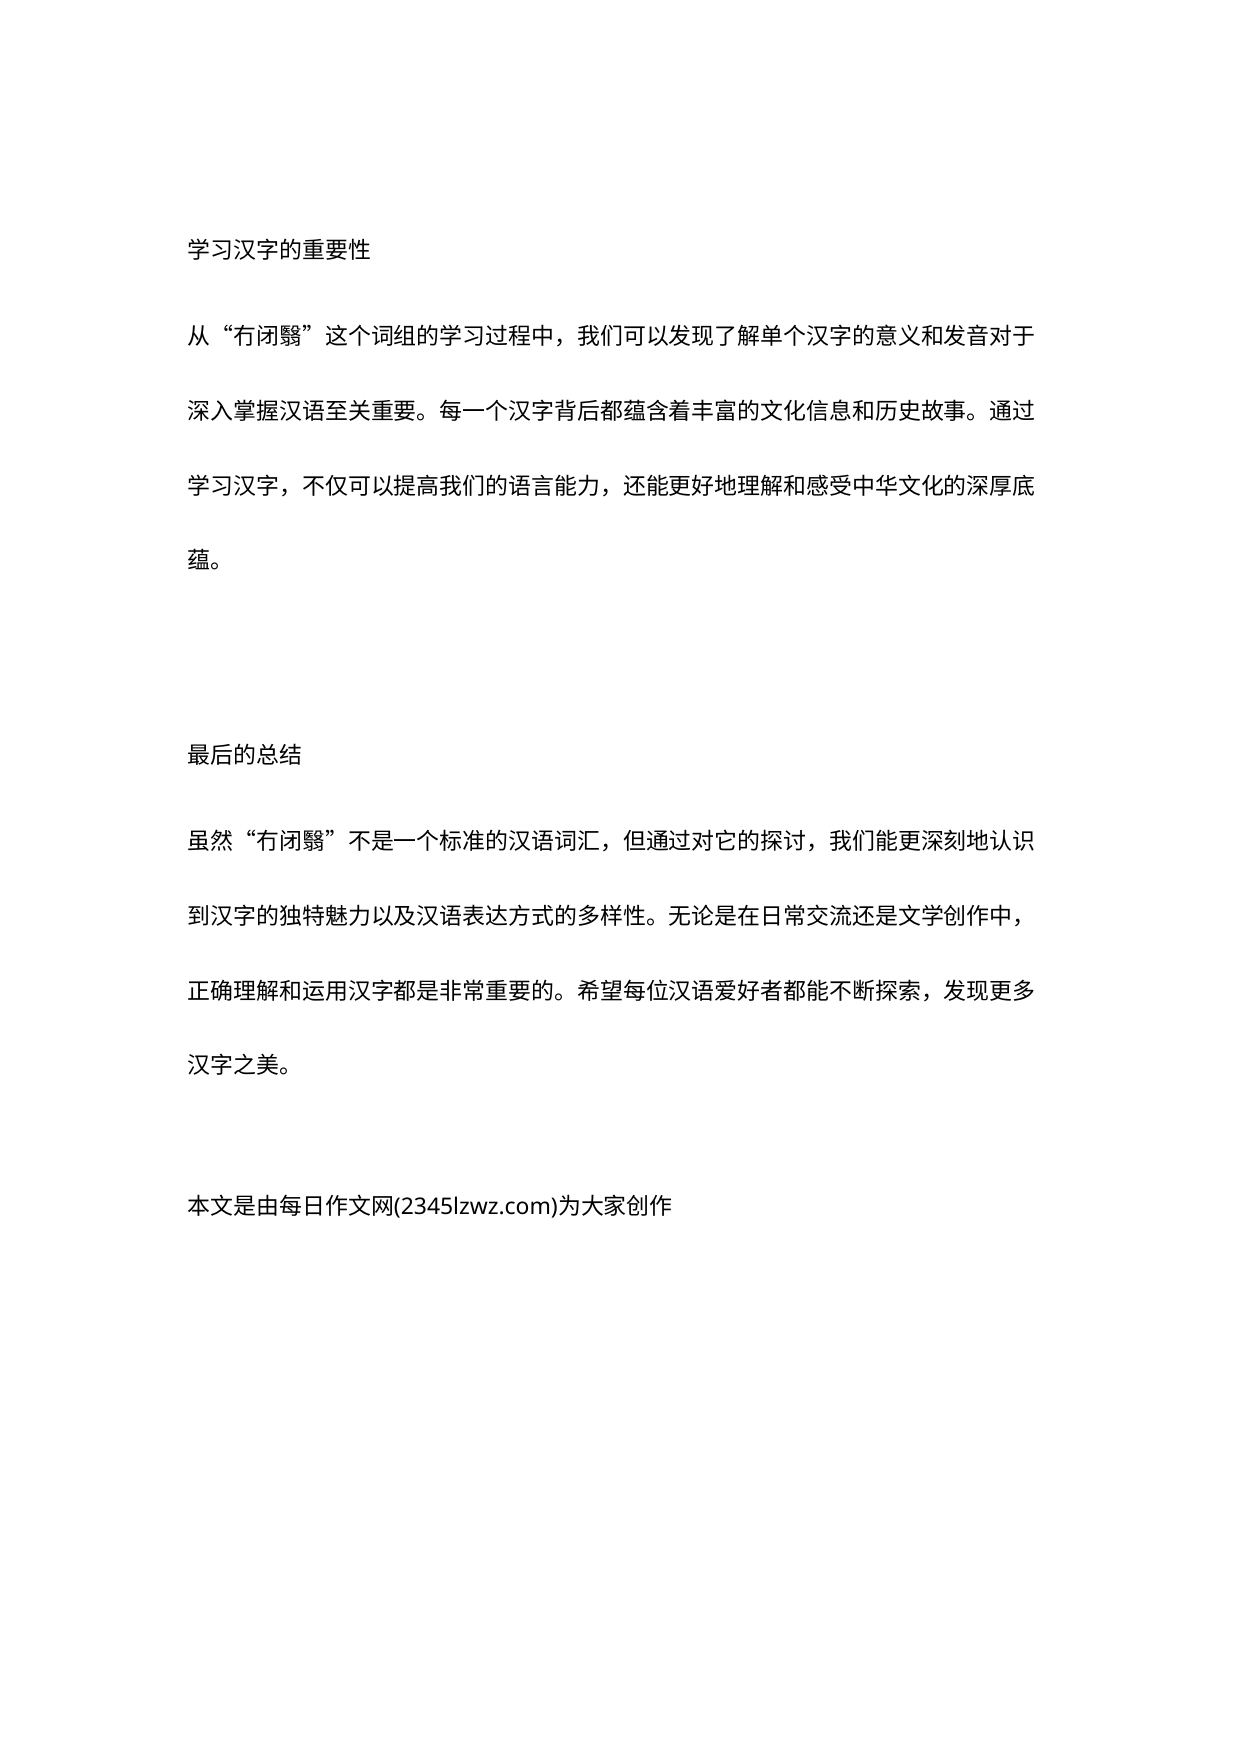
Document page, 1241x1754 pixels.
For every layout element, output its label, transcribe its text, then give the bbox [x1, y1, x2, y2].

text 本文是由每日作文网(2345lzwz.com)为大家创作 [187, 1172, 1053, 1237]
text 最后的总结 [187, 721, 1053, 786]
text 虽然“冇闭翳”不是一个标准的汉语词汇，但通过对它的探讨，我们能更深刻地认识到汉字的独特魅力以及汉语表达方式的多样性。无论是在日常交流还是文学创作中，正确理解和运用汉字都是非常重要的。希望每位汉语爱好者都能不断探索，发现更多汉字之美。 [187, 807, 1053, 1096]
text 从“冇闭翳”这个词组的学习过程中，我们可以发现了解单个汉字的意义和发音对于深入掌握汉语至关重要。每一个汉字背后都蕴含着丰富的文化信息和历史故事。通过学习汉字，不仅可以提高我们的语言能力，还能更好地理解和感受中华文化的深厚底蕴。 [187, 302, 1053, 591]
text 学习汉字的重要性 [187, 216, 1053, 281]
